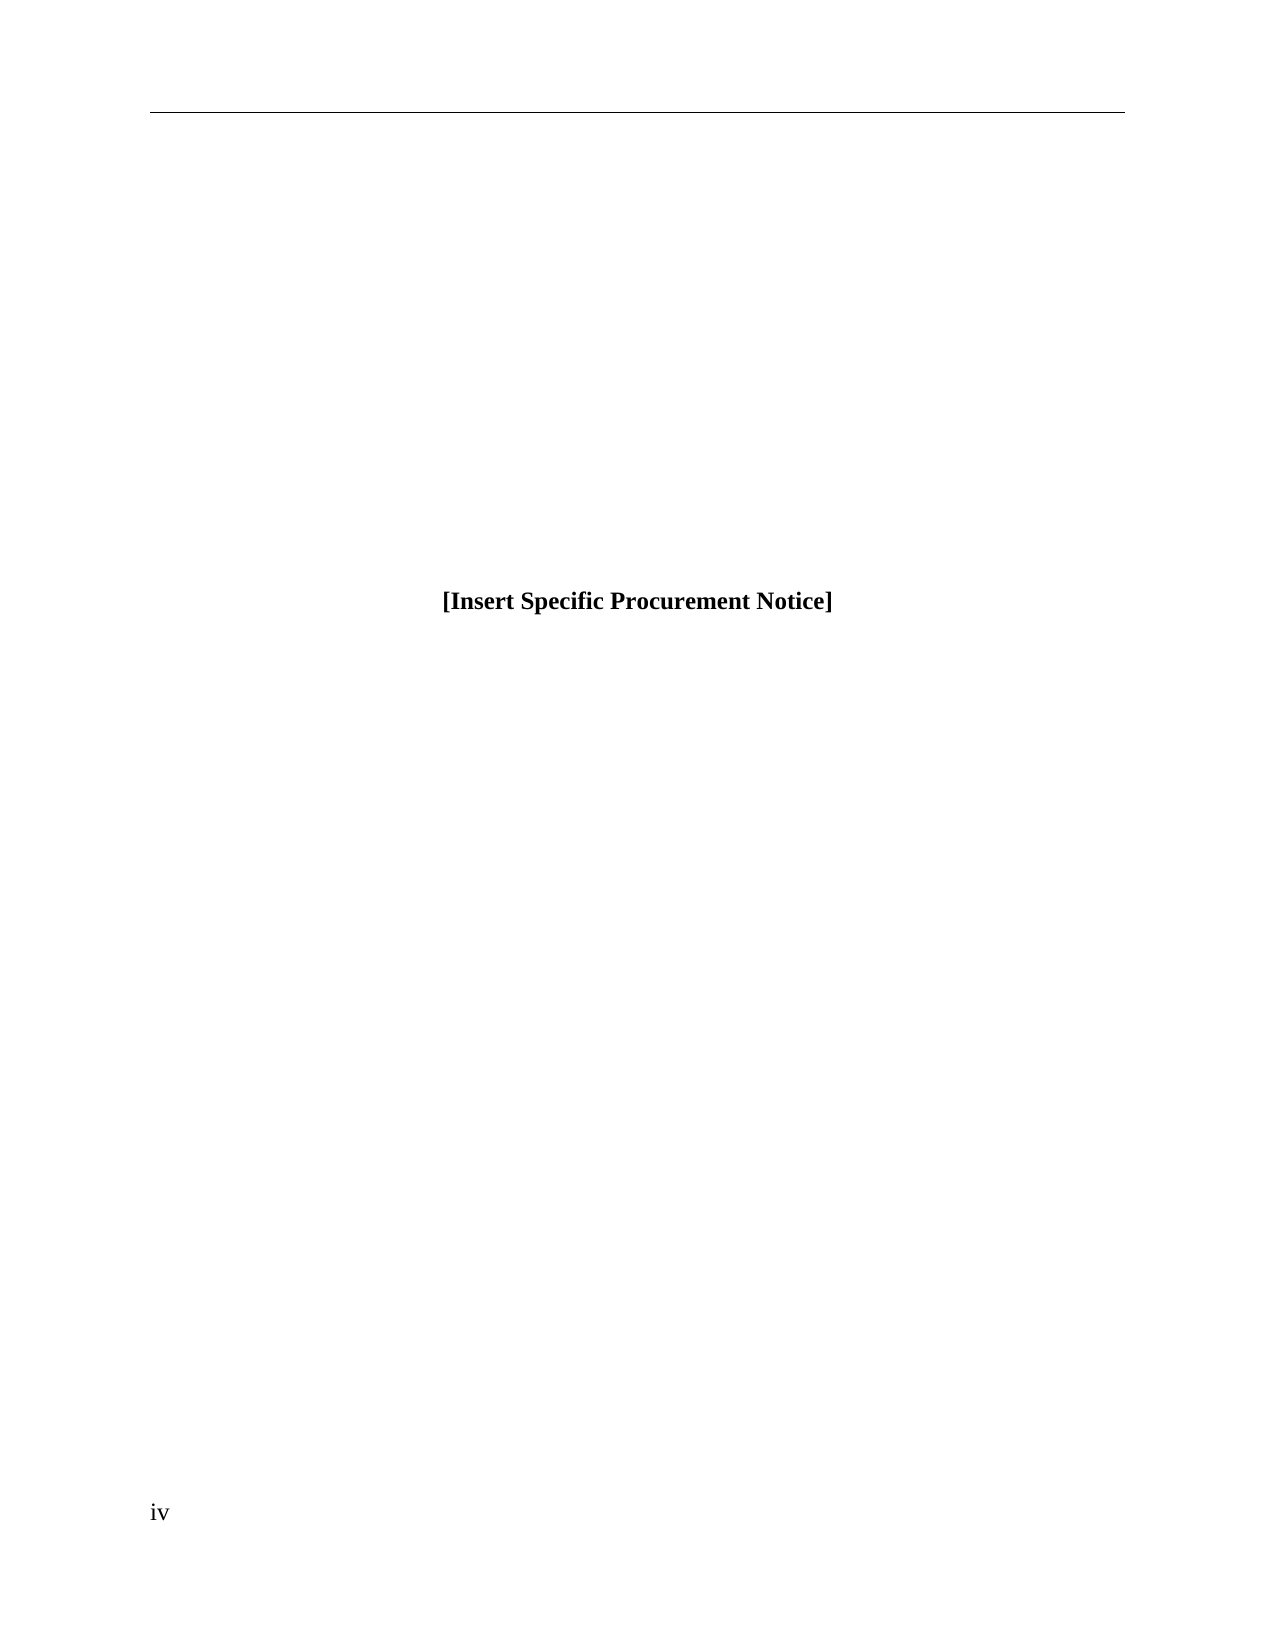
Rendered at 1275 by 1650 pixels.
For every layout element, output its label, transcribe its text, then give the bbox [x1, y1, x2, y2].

text [Insert Specific Procurement Notice] [150, 586, 1125, 614]
